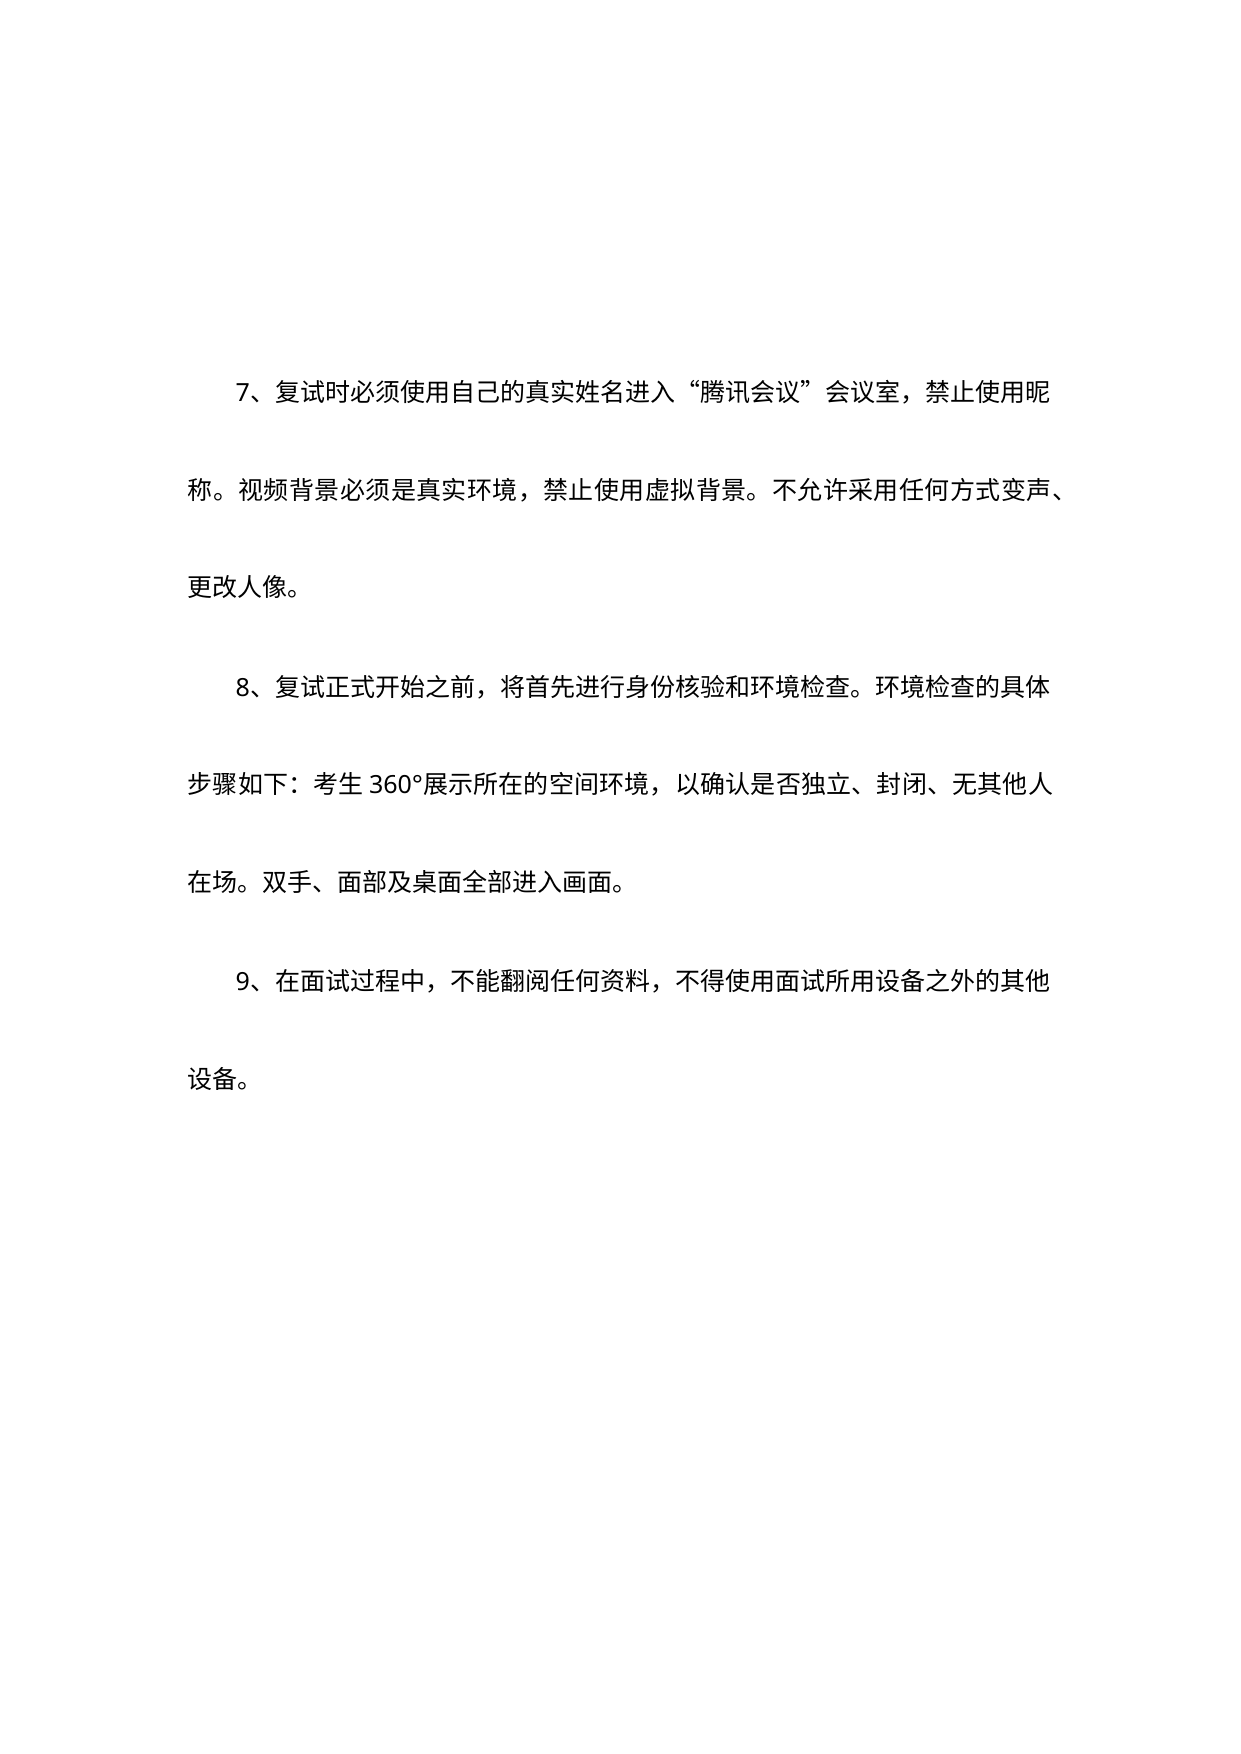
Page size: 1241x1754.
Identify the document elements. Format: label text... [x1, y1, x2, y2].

text 9、在面试过程中，不能翻阅任何资料，不得使用面试所用设备之外的其他设备。 [187, 947, 1053, 1110]
text 8、复试正式开始之前，将首先进行身份核验和环境检查。环境检查的具体步骤如下：考生360°展示所在的空间环境，以确认是否独立、封闭、无其他人在场。双手、面部及桌面全部进入画面。 [187, 653, 1053, 913]
text 7、复试时必须使用自己的真实姓名进入“腾讯会议”会议室，禁止使用昵称。视频背景必须是真实环境，禁止使用虚拟背景。不允许采用任何方式变声、更改人像。 [187, 358, 1053, 618]
